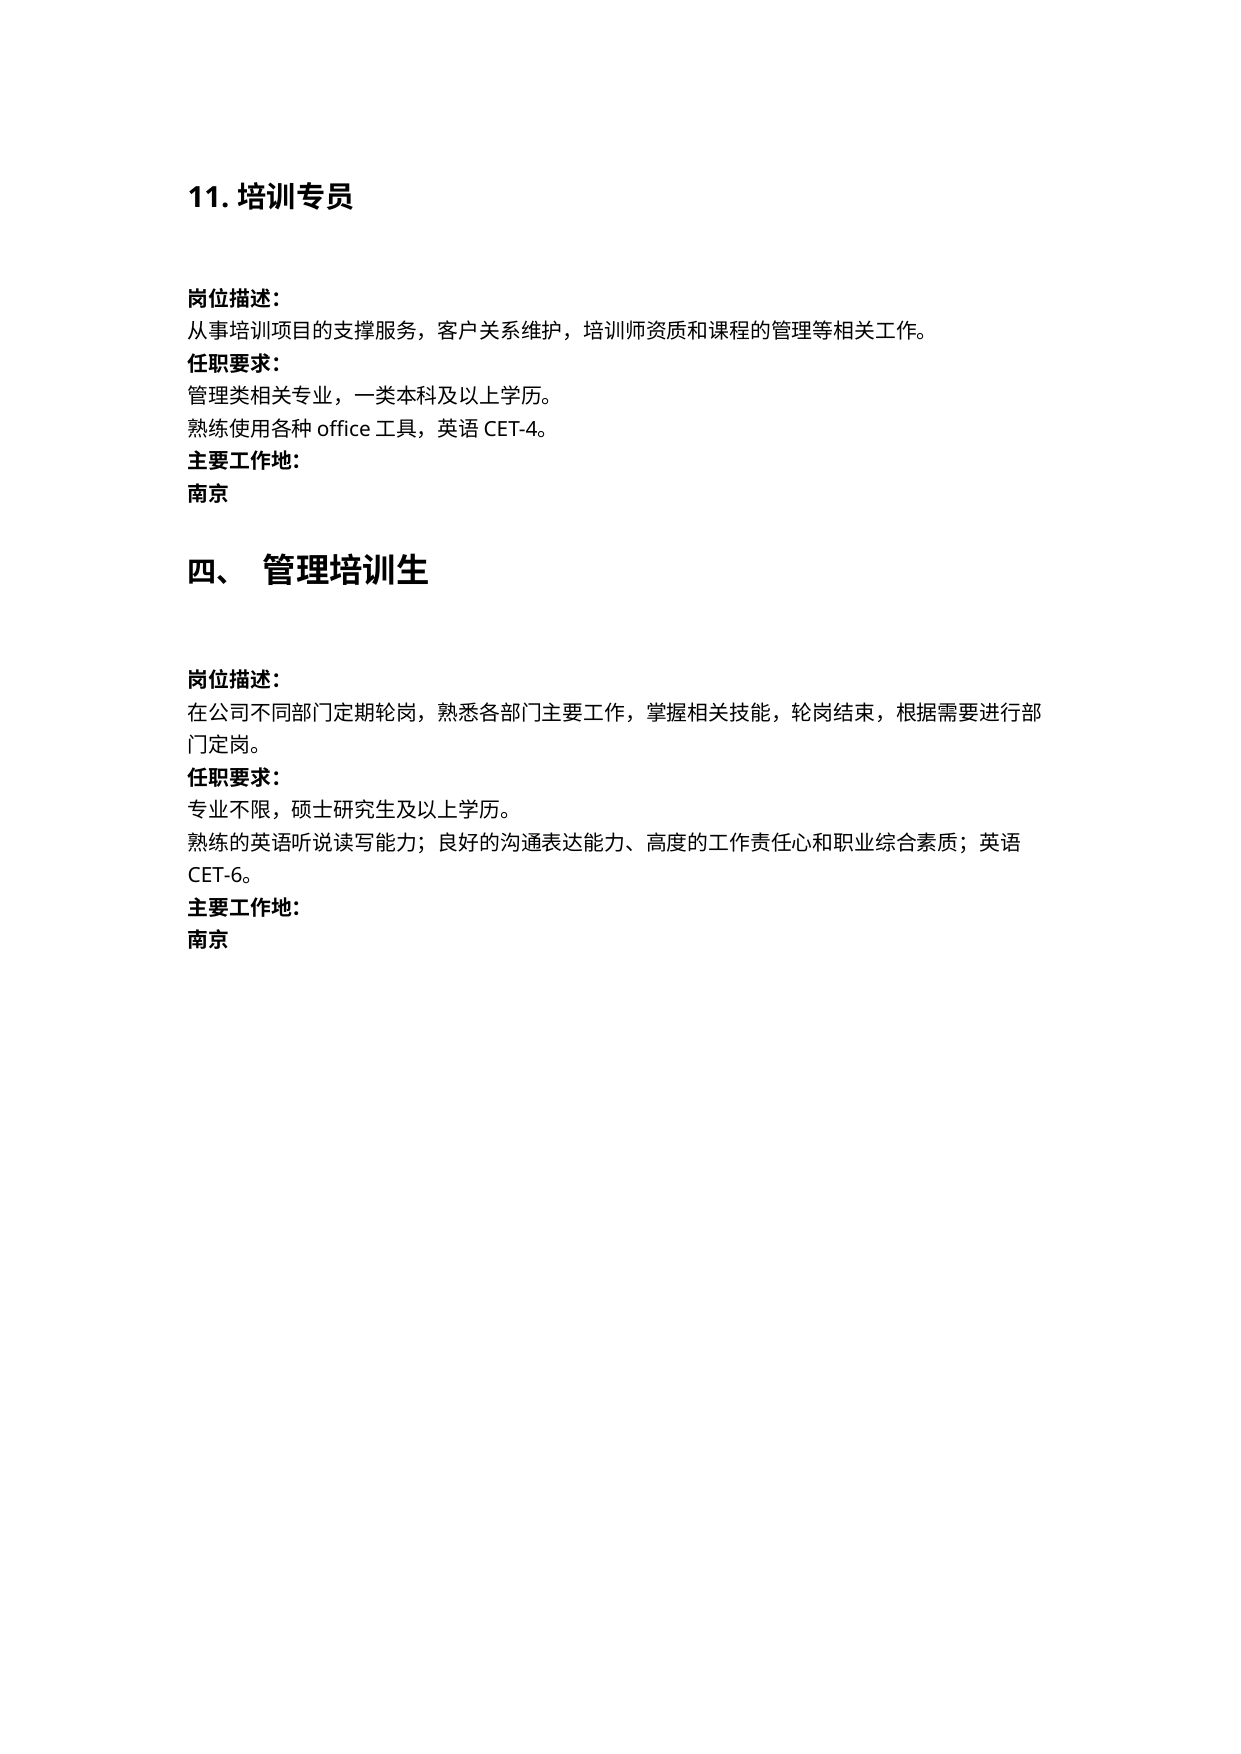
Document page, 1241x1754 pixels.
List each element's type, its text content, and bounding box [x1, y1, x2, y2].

text 专业不限，硕士研究生及以上学历。 [187, 793, 1053, 825]
text 管理类相关专业，一类本科及以上学历。 [187, 378, 1053, 411]
text 岗位描述： [187, 281, 1053, 313]
text 主要工作地： [187, 890, 1053, 923]
text 岗位描述： [187, 663, 1053, 695]
text 主要工作地： [187, 443, 1053, 476]
subtitle 管理培训生 [187, 535, 1053, 600]
text 任职要求： [187, 760, 1053, 793]
text 从事培训项目的支撑服务，客户关系维护，培训师资质和课程的管理等相关工作。 [187, 313, 1053, 346]
text 南京 [187, 476, 1053, 508]
text 任职要求： [187, 346, 1053, 378]
text 熟练的英语听说读写能力；良好的沟通表达能力、高度的工作责任心和职业综合素质；英语CET-6。 [187, 825, 1053, 890]
subtitle 培训专员 [187, 162, 1053, 227]
text 南京 [187, 923, 1053, 955]
text 熟练使用各种office工具，英语CET-4。 [187, 411, 1053, 443]
text 在公司不同部门定期轮岗，熟悉各部门主要工作，掌握相关技能，轮岗结束，根据需要进行部门定岗。 [187, 695, 1053, 760]
